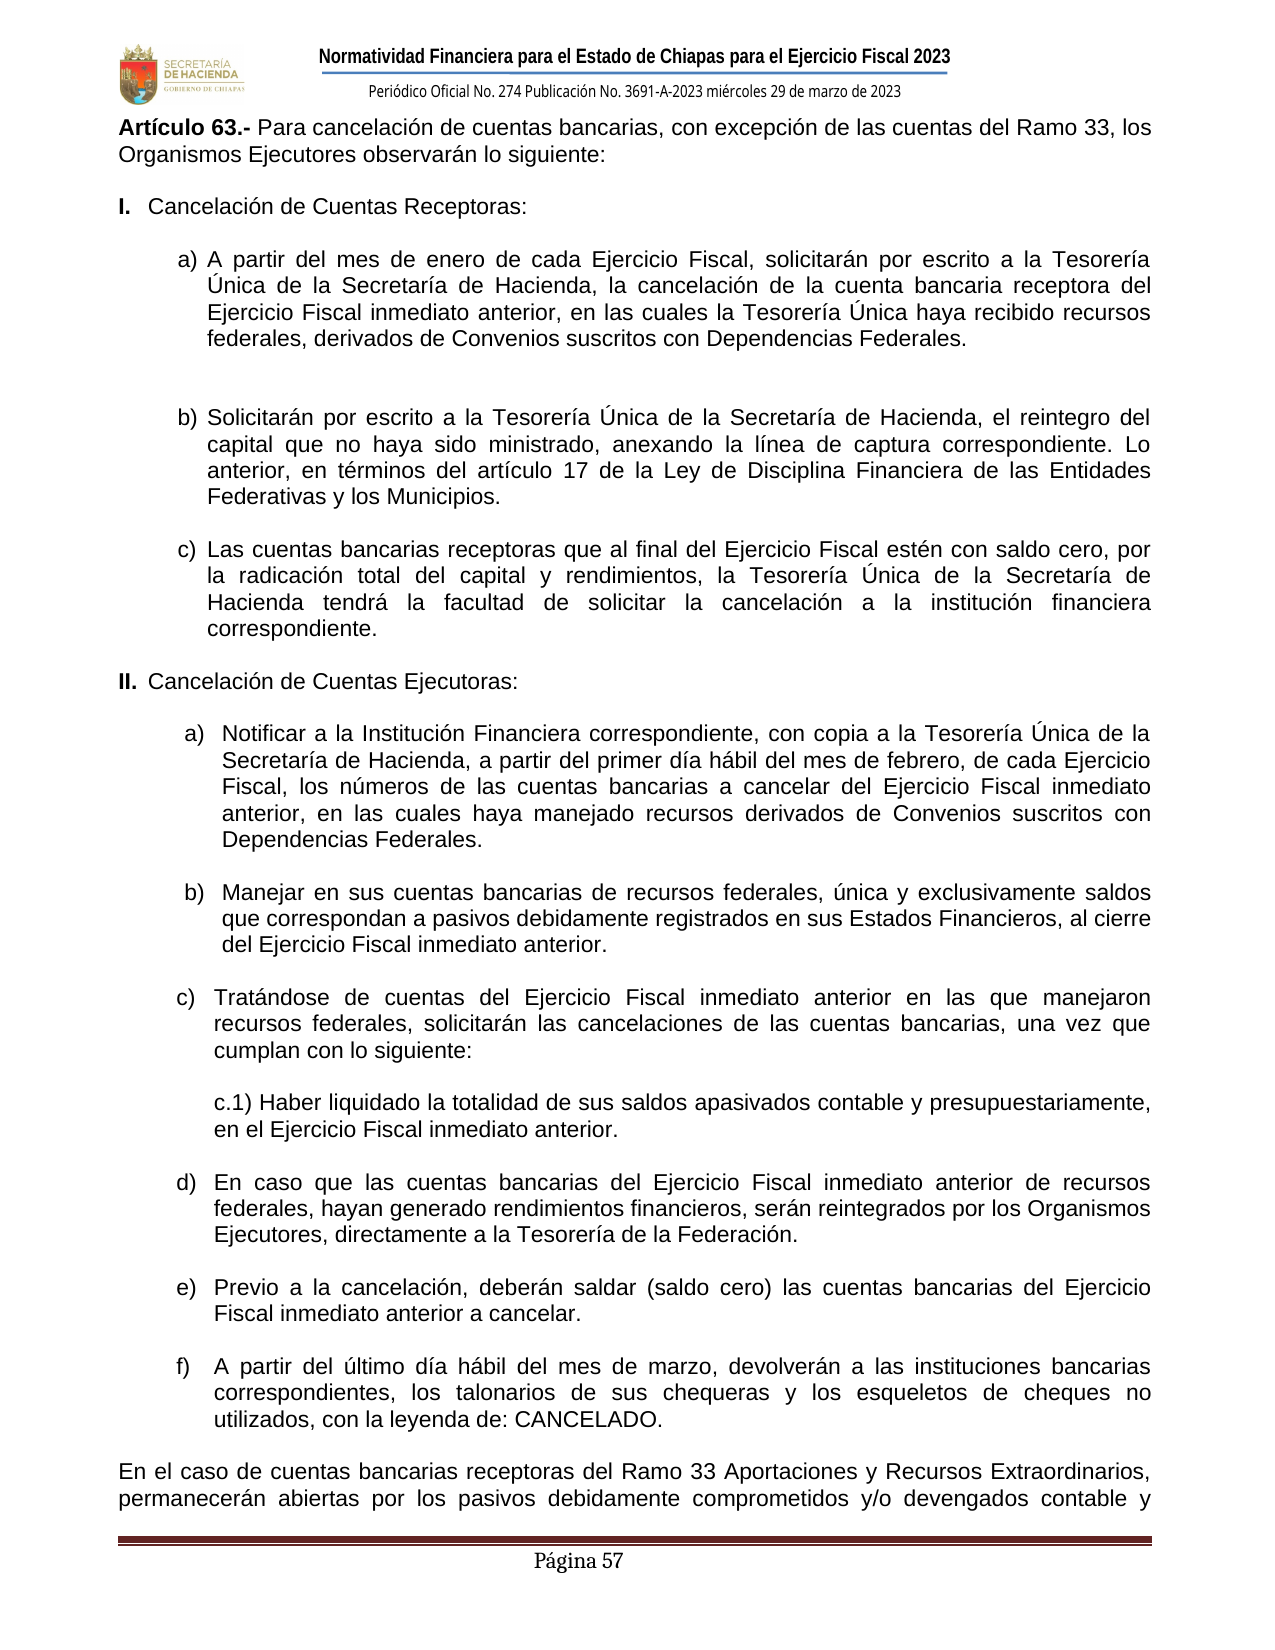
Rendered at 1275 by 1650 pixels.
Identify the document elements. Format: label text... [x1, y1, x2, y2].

list Cancelación de Cuentas Receptoras: [118, 193, 1152, 220]
text Artículo 63.- Para cancelación de cuentas bancarias, con excepción de las cuentas del Ramo 33, los Organismos Ejecutores observarán lo siguiente: [118, 114, 1152, 167]
list Solicitarán por escrito a la Tesorería Única de la Secretaría de Hacienda, el reintegro del capital que no haya sido ministrado, anexando la línea de captura correspondiente. Lo anterior, en términos del artículo 17 de la Ley de Disciplina Financiera de las Entidades Federativas y los Municipios. [177, 404, 1152, 509]
list A partir del mes de enero de cada Ejercicio Fiscal, solicitarán por escrito a la Tesorería Única de la Secretaría de Hacienda, la cancelación de la cuenta bancaria receptora del Ejercicio Fiscal inmediato anterior, en las cuales la Tesorería Única haya recibido recursos federales, derivados de Convenios suscritos con Dependencias Federales. [177, 246, 1152, 351]
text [118, 1458, 1152, 1511]
text c.1) Haber liquidado la totalidad de sus saldos apasivados contable y presupuestariamente, en el Ejercicio Fiscal inmediato anterior. [214, 1089, 1152, 1142]
picture [119, 44, 245, 105]
list En caso que las cuentas bancarias del Ejercicio Fiscal inmediato anterior de recursos federales, hayan generado rendimientos financieros, serán reintegrados por los Organismos Ejecutores, directamente a la Tesorería de la Federación. [176, 1168, 1152, 1247]
list Cancelación de Cuentas Ejecutoras: [118, 668, 1152, 694]
list Previo a la cancelación, deberán saldar (saldo cero) las cuentas bancarias del Ejercicio Fiscal inmediato anterior a cancelar. [176, 1274, 1152, 1327]
list Notificar a la Institución Financiera correspondiente, con copia a la Tesorería Única de la Secretaría de Hacienda, a partir del primer día hábil del mes de febrero, de cada Ejercicio Fiscal, los números de las cuentas bancarias a cancelar del Ejercicio Fiscal inmediato anterior, en las cuales haya manejado recursos derivados de Convenios suscritos con Dependencias Federales. [184, 720, 1152, 852]
list Manejar en sus cuentas bancarias de recursos federales, única y exclusivamente saldos que correspondan a pasivos debidamente registrados en sus Estados Financieros, al cierre del Ejercicio Fiscal inmediato anterior. [184, 878, 1152, 958]
list Las cuentas bancarias receptoras que al final del Ejercicio Fiscal estén con saldo cero, por la radicación total del capital y rendimientos, la Tesorería Única de la Secretaría de Hacienda tendrá la facultad de solicitar la cancelación a la institución financiera correspondiente. [177, 536, 1152, 641]
list Tratándose de cuentas del Ejercicio Fiscal inmediato anterior en las que manejaron recursos federales, solicitarán las cancelaciones de las cuentas bancarias, una vez que cumplan con lo siguiente: [176, 984, 1152, 1063]
list A partir del último día hábil del mes de marzo, devolverán a las instituciones bancarias correspondientes, los talonarios de sus chequeras y los esqueletos de cheques no utilizados, con la leyenda de: CANCELADO. [176, 1353, 1152, 1432]
